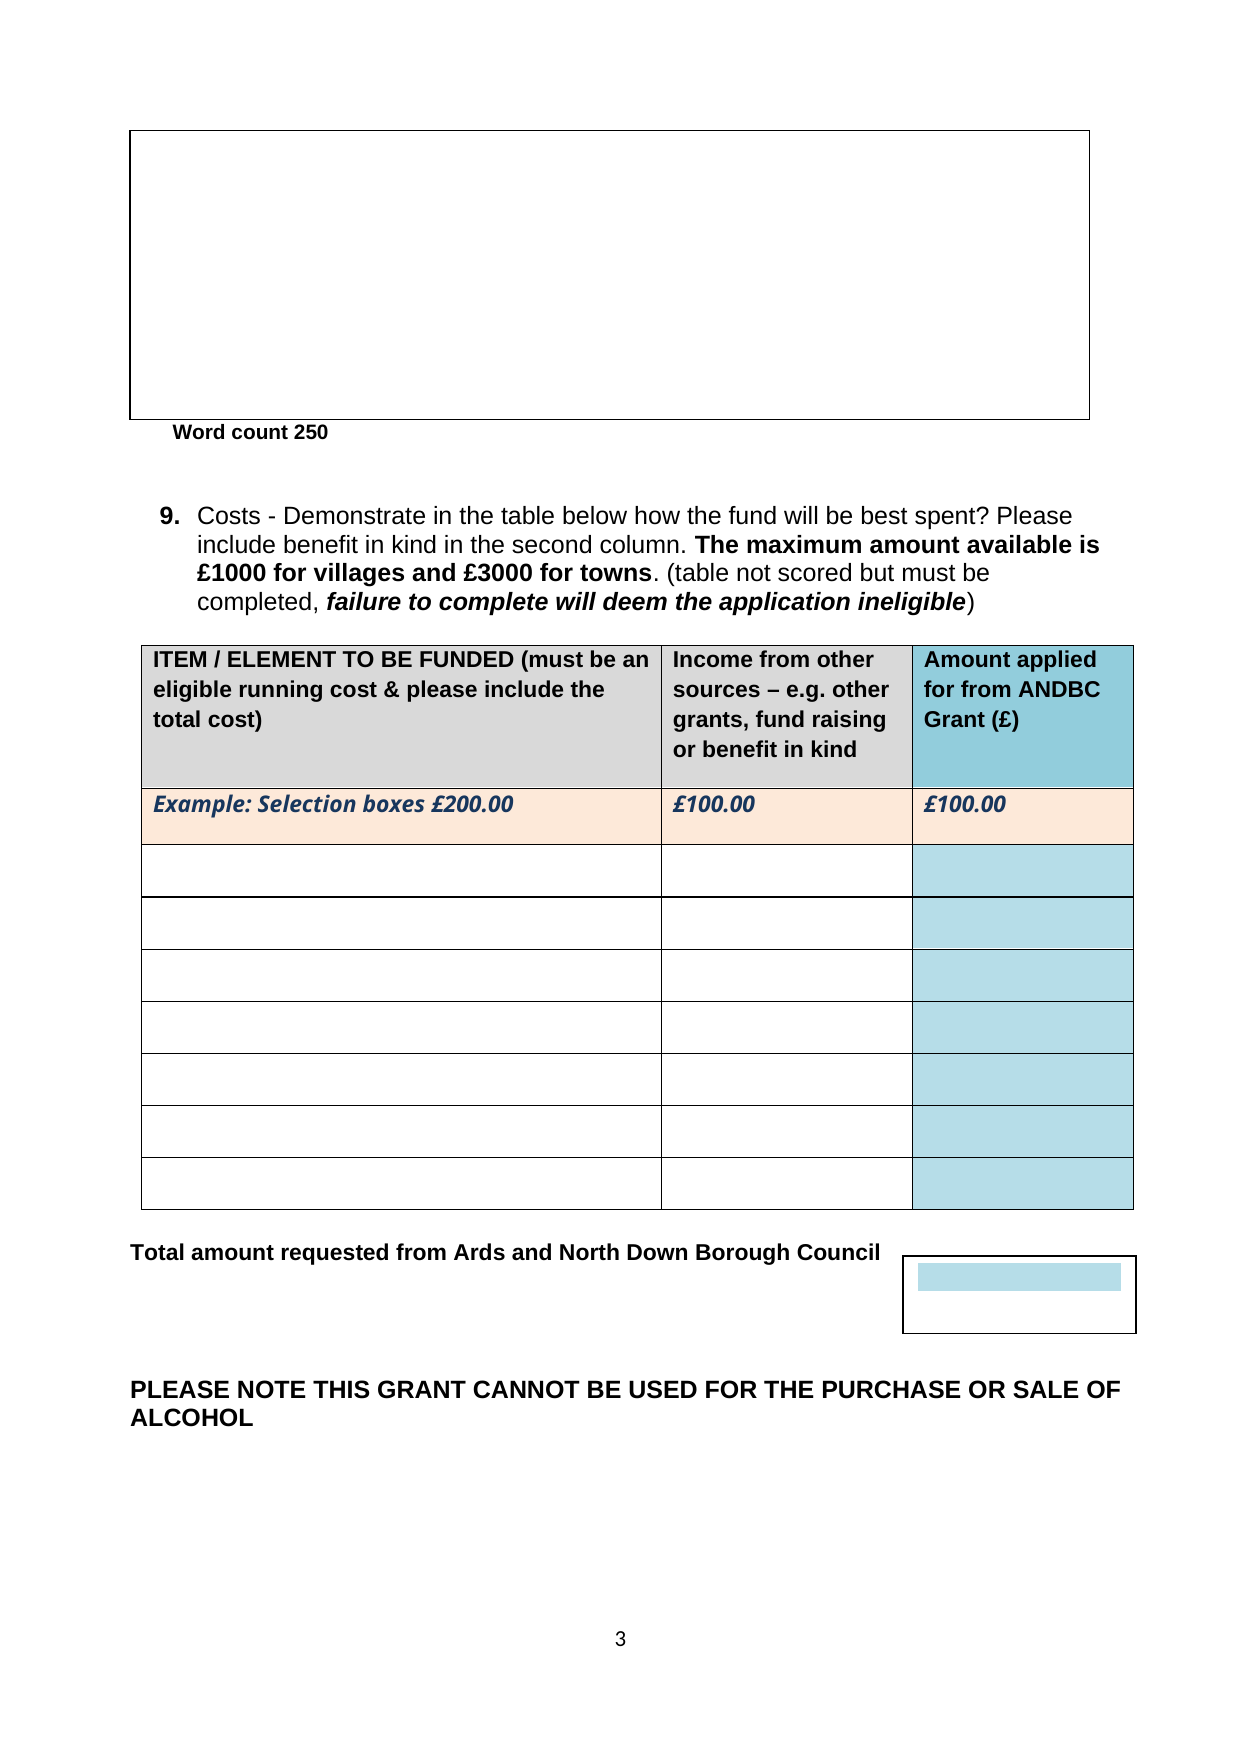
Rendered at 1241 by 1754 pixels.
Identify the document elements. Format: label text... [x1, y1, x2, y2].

table_cell [913, 1054, 1133, 1105]
text PLEASE NOTE THIS GRANT CANNOT BE USED FOR THE PURCHASE OR SALE OF ALCOHOL [130, 1374, 1204, 1432]
table_header [131, 131, 1089, 418]
table_cell [142, 1158, 661, 1209]
table_cell [142, 898, 661, 948]
table_cell [662, 1106, 912, 1157]
table_cell £100.00 [662, 789, 912, 844]
table_cell [913, 898, 1133, 948]
table_cell [662, 1158, 912, 1209]
table_cell Example: Selection boxes £200.00 [142, 789, 661, 844]
list Word count 250 [165, 419, 1110, 443]
table_header Income from other sources – e.g. other grants, fund raising or benefit in kind [662, 646, 912, 787]
text Total amount requested from Ards and North Down Borough Council [130, 1239, 1110, 1265]
list Costs - Demonstrate in the table below how the fund will be best spent? Please include benefit in kind in the second column. The maximum amount available is £1000 for villages and £3000 for towns. (table not scored but must be completed, failure to complete will deem the application ineligible) [159, 501, 1110, 616]
table_cell [142, 845, 661, 896]
table_cell [662, 1002, 912, 1053]
table_cell [662, 950, 912, 1001]
table_cell [142, 1002, 661, 1053]
table_cell [913, 1002, 1133, 1053]
table_cell [142, 1054, 661, 1105]
table_cell [913, 950, 1133, 1001]
table_cell [662, 1054, 912, 1105]
table_cell £100.00 [913, 789, 1133, 844]
table_cell [662, 845, 912, 896]
table_cell [142, 950, 661, 1001]
table_header Amount applied for from ANDBC Grant (£) [913, 646, 1133, 787]
table_cell [142, 1106, 661, 1157]
table_cell [662, 898, 912, 948]
table_cell [913, 845, 1133, 896]
table_cell [913, 1106, 1133, 1157]
table_cell [913, 1158, 1133, 1209]
table_header ITEM / ELEMENT TO BE FUNDED (must be an eligible running cost & please include the total cost) [142, 646, 661, 787]
